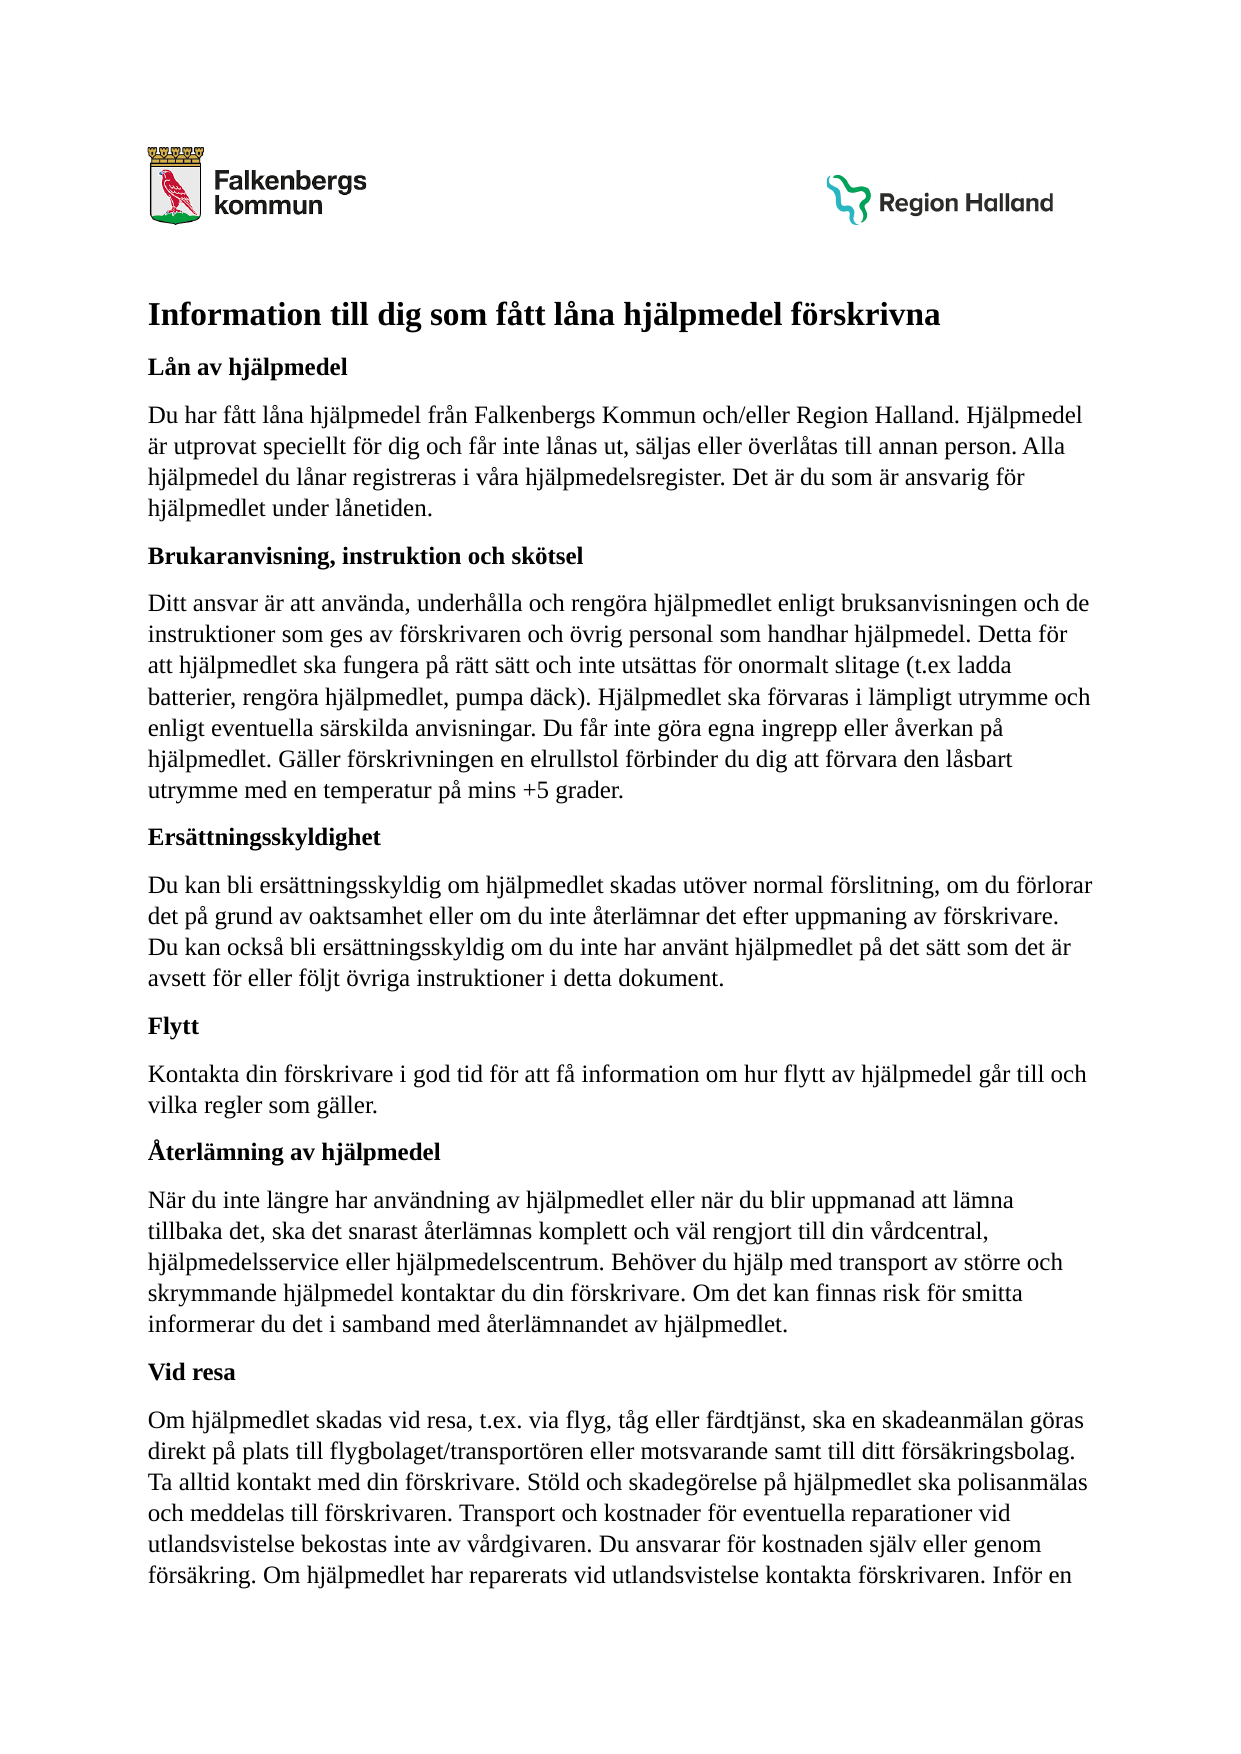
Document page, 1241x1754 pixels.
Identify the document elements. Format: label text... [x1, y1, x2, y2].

text Återlämning av hjälpmedel [148, 1137, 1093, 1166]
text Ditt ansvar är att använda, underhålla och rengöra hjälpmedlet enligt bruksanvisningen och de instruktioner som ges av förskrivaren och övrig personal som handhar hjälpmedel. Detta för att hjälpmedlet ska fungera på rätt sätt och inte utsättas för onormalt slitage (t.ex ladda batterier, rengöra hjälpmedlet, pumpa däck). Hjälpmedlet ska förvaras i lämpligt utrymme och enligt eventuella särskilda anvisningar. Du får inte göra egna ingrepp eller åverkan på hjälpmedlet. Gäller förskrivningen en elrullstol förbinder du dig att förvara den låsbart utrymme med en temperatur på mins +5 grader. [148, 588, 1093, 803]
text Vid resa [148, 1357, 1093, 1386]
text Flytt [148, 1011, 1093, 1040]
picture [826, 175, 1053, 225]
text Du kan bli ersättningsskyldig om hjälpmedlet skadas utöver normal förslitning, om du förlorar det på grund av oaktsamhet eller om du inte återlämnar det efter uppmaning av förskrivare. Du kan också bli ersättningsskyldig om du inte har använt hjälpmedlet på det sätt som det är avsett för eller följt övriga instruktioner i detta dokument. [148, 870, 1093, 992]
text Ersättningsskyldighet [148, 822, 1093, 851]
text När du inte längre har användning av hjälpmedlet eller när du blir uppmanad att lämna tillbaka det, ska det snarast återlämnas komplett och väl rengjort till din vårdcentral, hjälpmedelsservice eller hjälpmedelscentrum. Behöver du hjälp med transport av större och skrymmande hjälpmedel kontaktar du din förskrivare. Om det kan finnas risk för smitta informerar du det i samband med återlämnandet av hjälpmedlet. [148, 1185, 1093, 1338]
picture [147, 147, 367, 225]
text Lån av hjälpmedel [148, 352, 1093, 381]
text Brukaranvisning, instruktion och skötsel [148, 541, 1093, 569]
text Information till dig som fått låna hjälpmedel förskrivna [148, 294, 1093, 333]
text Du har fått låna hjälpmedel från Falkenbergs Kommun och/eller Region Halland. Hjälpmedel är utprovat speciellt för dig och får inte lånas ut, säljas eller överlåtas till annan person. Alla hjälpmedel du lånar registreras i våra hjälpmedelsregister. Det är du som är ansvarig för hjälpmedlet under lånetiden. [148, 400, 1093, 522]
text Kontakta din förskrivare i god tid för att få information om hur flytt av hjälpmedel går till och vilka regler som gäller. [148, 1059, 1093, 1118]
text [148, 1405, 1093, 1589]
